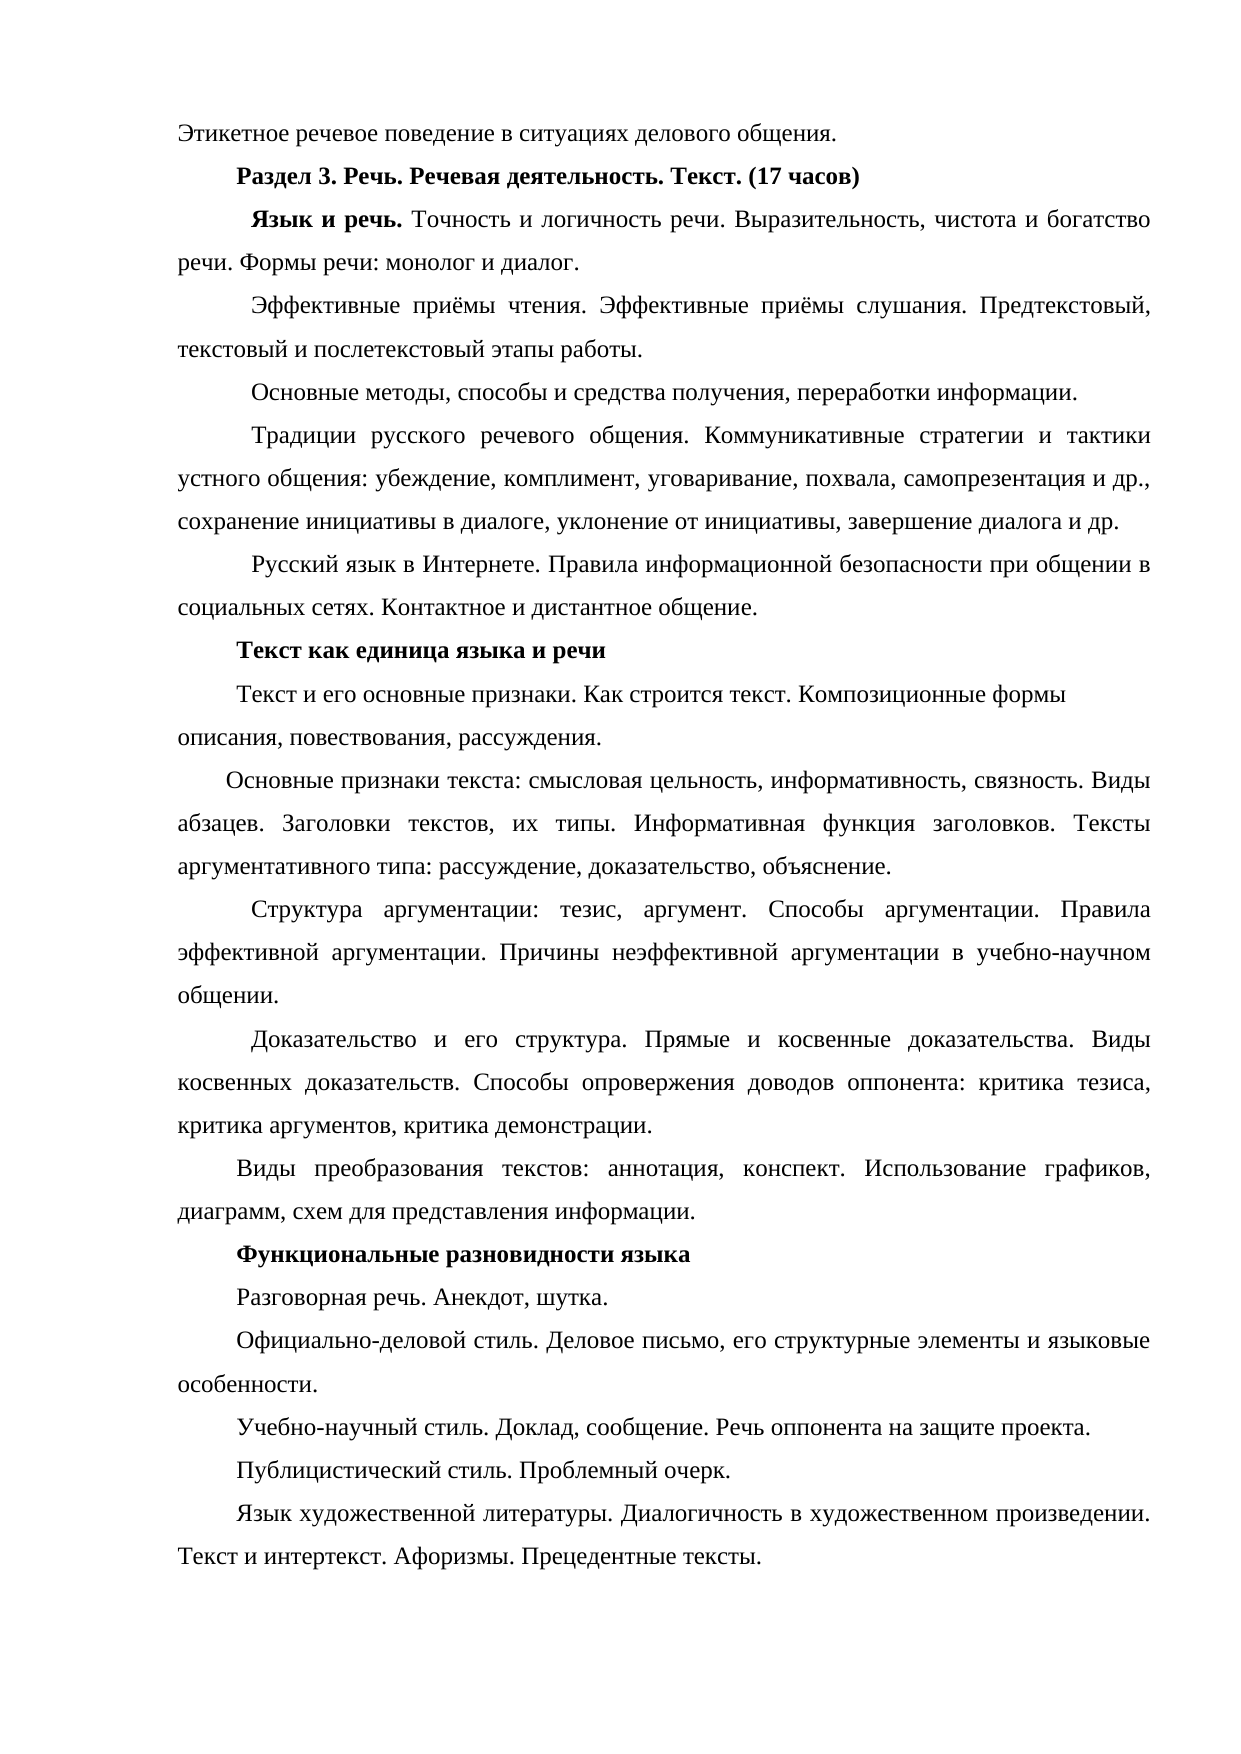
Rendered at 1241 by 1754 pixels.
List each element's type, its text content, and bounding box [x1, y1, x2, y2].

text Основные методы, способы и средства получения, переработки информации. [177, 377, 1152, 406]
text Доказательство и его структура. Прямые и косвенные доказательства. Виды косвенных доказательств. Способы опровержения доводов оппонента: критика тезиса, критика аргументов, критика демонстрации. [177, 1024, 1152, 1139]
text Традиции русского речевого общения. Коммуникативные стратегии и тактики устного общения: убеждение, комплимент, уговаривание, похвала, самопрезентация и др., сохранение инициативы в диалоге, уклонение от инициативы, завершение диалога и др. [177, 420, 1152, 535]
text Язык и речь. Точность и логичность речи. Выразительность, чистота и богатство речи. Формы речи: монолог и диалог. [177, 204, 1152, 276]
text Язык художественной литературы. Диалогичность в художественном произведении. Текст и интертекст. Афоризмы. Прецедентные тексты. [177, 1498, 1152, 1570]
text Русский язык в Интернете. Правила информационной безопасности при общении в социальных сетях. Контактное и дистантное общение. [177, 549, 1152, 621]
text Разговорная речь. Анекдот, шутка. [177, 1282, 1152, 1311]
text Эффективные приёмы чтения. Эффективные приёмы слушания. Предтекстовый, текстовый и послетекстовый этапы работы. [177, 291, 1152, 362]
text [177, 118, 1152, 147]
text Раздел 3. Речь. Речевая деятельность. Текст. (17 часов) [177, 161, 1152, 190]
text Текст и его основные признаки. Как строится текст. Композиционные формы описания, повествования, рассуждения. [177, 679, 1152, 751]
text Публицистический стиль. Проблемный очерк. [177, 1455, 1152, 1484]
text Учебно-научный стиль. Доклад, сообщение. Речь оппонента на защите проекта. [177, 1412, 1152, 1441]
text Текст как единица языка и речи [177, 636, 1152, 664]
text Функциональные разновидности языка [177, 1239, 1152, 1268]
text Официально-деловой стиль. Деловое письмо, его структурные элементы и языковые особенности. [177, 1326, 1152, 1397]
text Виды преобразования текстов: аннотация, конспект. Использование графиков, диаграмм, схем для представления информации. [177, 1153, 1152, 1225]
text Основные признаки текста: смысловая цельность, информативность, связность. Виды абзацев. Заголовки текстов, их типы. Информативная функция заголовков. Тексты аргументативного типа: рассуждение, доказательство, объяснение. [177, 765, 1152, 880]
text Структура аргументации: тезис, аргумент. Способы аргументации. Правила эффективной аргументации. Причины неэффективной аргументации в учебно-научном общении. [177, 894, 1152, 1009]
